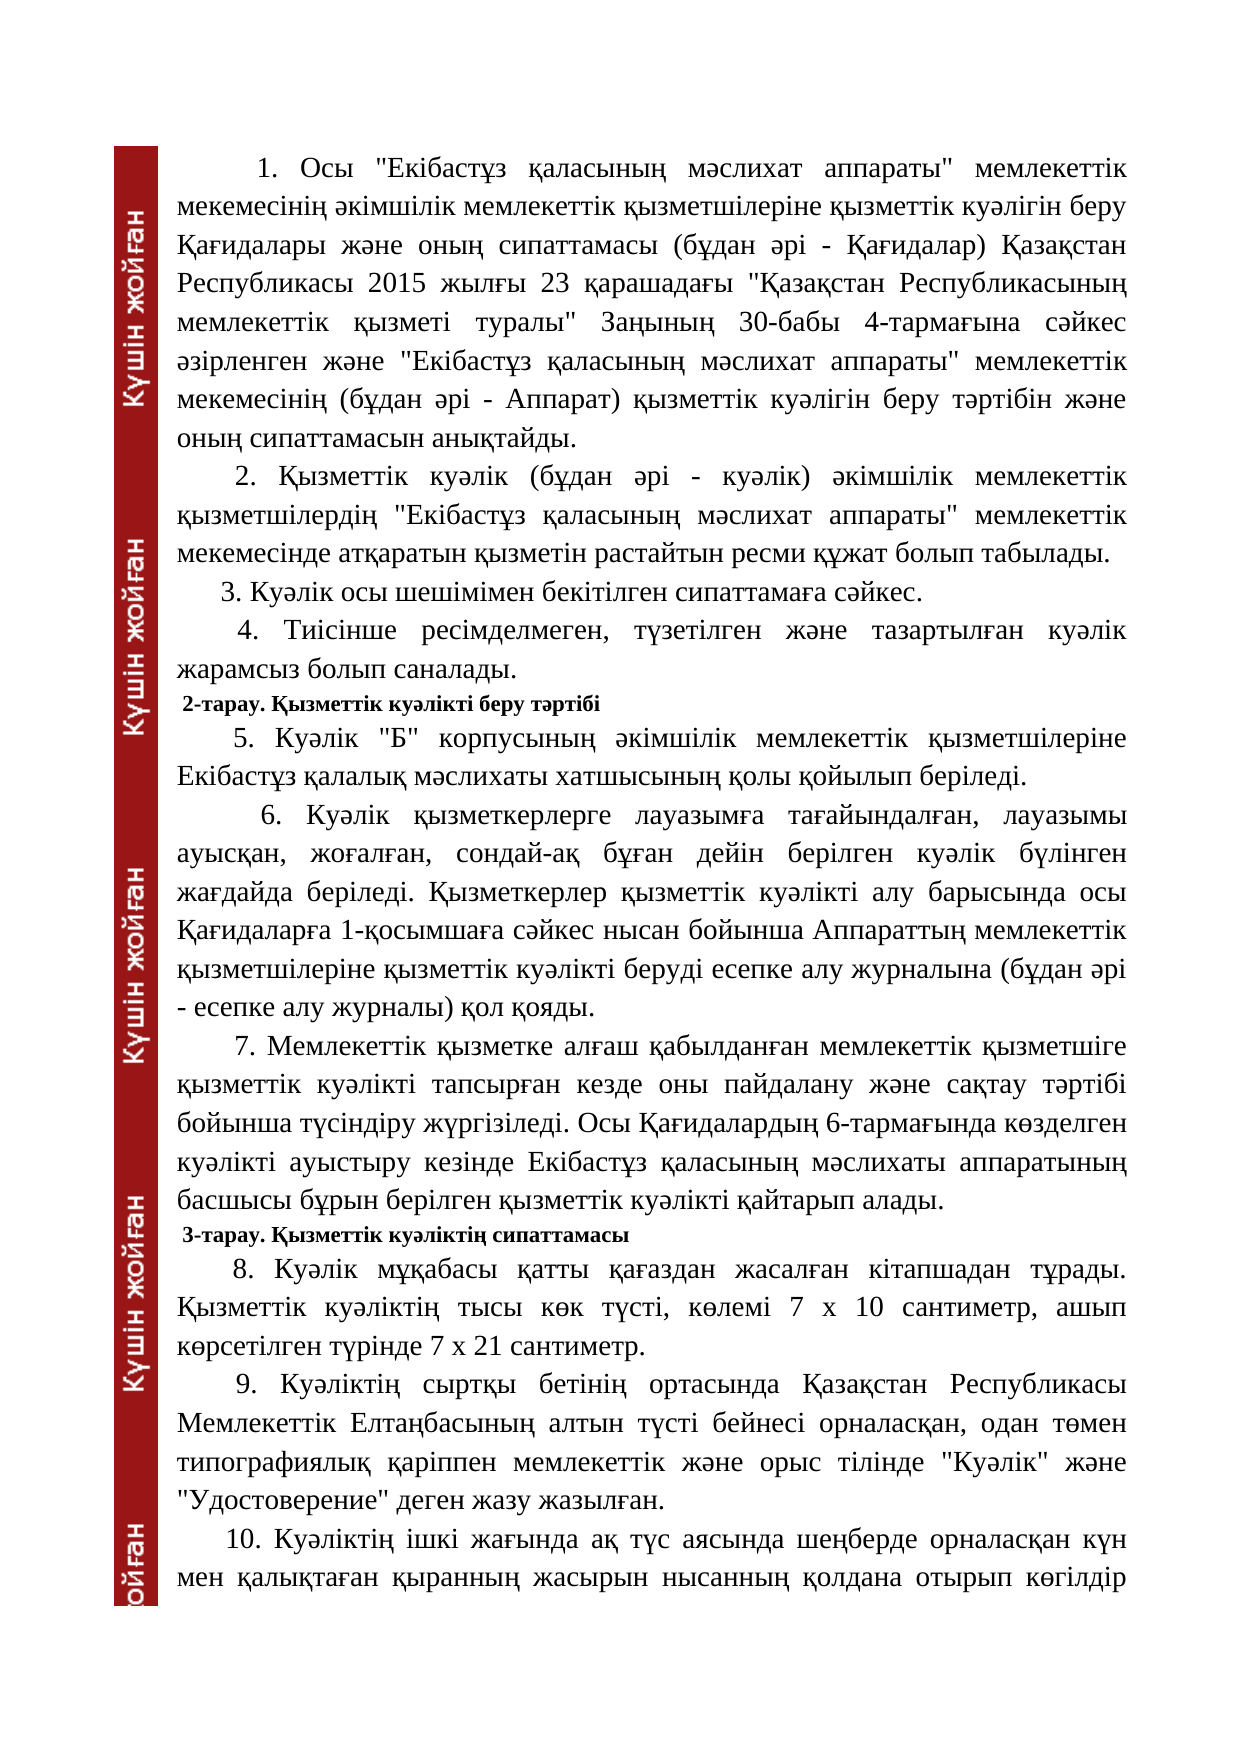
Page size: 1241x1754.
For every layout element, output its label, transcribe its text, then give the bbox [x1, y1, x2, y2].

text 1. Осы "Екібастұз қаласының мәслихат аппараты" мемлекеттік мекемесінің әкімшілік мемлекеттік қызметшілеріне қызметтік куәлігін беру Қағидалары және оның сипаттамасы (бұдан әрі - Қағидалар) Қазақстан Республикасы 2015 жылғы 23 қарашадағы "Қазақстан Республикасының мемлекеттік қызметі туралы" Заңының 30-бабы 4-тармағына сәйкес әзірленген және "Екібастұз қаласының мәслихат аппараты" мемлекеттік мекемесінің (бұдан әрі - Аппарат) қызметтік куәлігін беру тәртібін және оның сипаттамасын анықтайды. [112, 150, 1128, 453]
picture [114, 684, 158, 689]
picture [114, 1023, 158, 1028]
picture [114, 716, 158, 720]
picture [114, 1216, 158, 1221]
text 4. Тиісінше ресімделмеген, түзетілген және тазартылған куәлік жарамсыз болып саналады. [112, 612, 1128, 684]
text 3-тарау. Қызметтік куәліктің сипаттамасы [112, 1221, 1128, 1247]
text 2. Қызметтік куәлік (бұдан әрі - куәлік) әкімшілік мемлекеттік қызметшілердің "Екібастұз қаласының мәслихат аппараты" мемлекеттік мекемесінде атқаратын қызметін растайтын ресми құжат болып табылады. [112, 458, 1128, 569]
picture [114, 1362, 158, 1367]
picture [114, 453, 158, 458]
text 6. Куәлік қызметкерлерге лауазымға тағайындалған, лауазымы ауысқан, жоғалған, сондай-ақ бұған дейін берілген куәлік бүлінген жағдайда беріледі. Қызметкерлер қызметтік куәлікті алу барысында осы Қағидаларға 1-қосымшаға сәйкес нысан бойынша Аппараттың мемлекеттік қызметшілеріне қызметтік куәлікті беруді есепке алу журналына (бұдан әрі - есепке алу журналы) қол қояды. [112, 797, 1128, 1023]
text 2-тарау. Қызметтік куәлікті беру тәртібі [112, 689, 1128, 716]
text 9. Куәліктің сыртқы бетінің ортасында Қазақстан Республикасы Мемлекеттік Елтаңбасының алтын түсті бейнесі орналасқан, одан төмен типографиялық қаріппен мемлекеттік және орыс тілінде "Куәлік" және "Удостоверение" деген жазу жазылған. [112, 1367, 1128, 1516]
picture [114, 1516, 158, 1521]
picture [114, 1247, 158, 1251]
text 8. Куәлік мұқабасы қатты қағаздан жасалған кітапшадан тұрады. Қызметтік куәліктің тысы көк түсті, көлемі 7 х 10 сантиметр, ашып көрсетілген түрінде 7 х 21 сантиметр. [112, 1251, 1128, 1362]
text 5. Куәлік "Б" корпусының әкімшілік мемлекеттік қызметшілеріне Екібастұз қалалық мәслихаты хатшысының қолы қойылып беріледі. [112, 720, 1128, 792]
picture [114, 792, 158, 797]
picture [114, 569, 158, 574]
picture [114, 1593, 158, 1606]
picture [114, 146, 158, 150]
picture [114, 607, 158, 612]
text 7. Мемлекеттік қызметке алғаш қабылданған мемлекеттік қызметшіге қызметтік куәлікті тапсырған кезде оны пайдалану және сақтау тәртібі бойынша түсіндіру жүргізіледі. Осы Қағидалардың 6-тармағында көзделген куәлікті ауыстыру кезінде Екібастұз қаласының мәслихаты аппаратының басшысы бұрын берілген қызметтік куәлікті қайтарып алады. [112, 1028, 1128, 1216]
text 3. Куәлік осы шешімімен бекітілген сипаттамаға сәйкес. [112, 574, 1128, 607]
